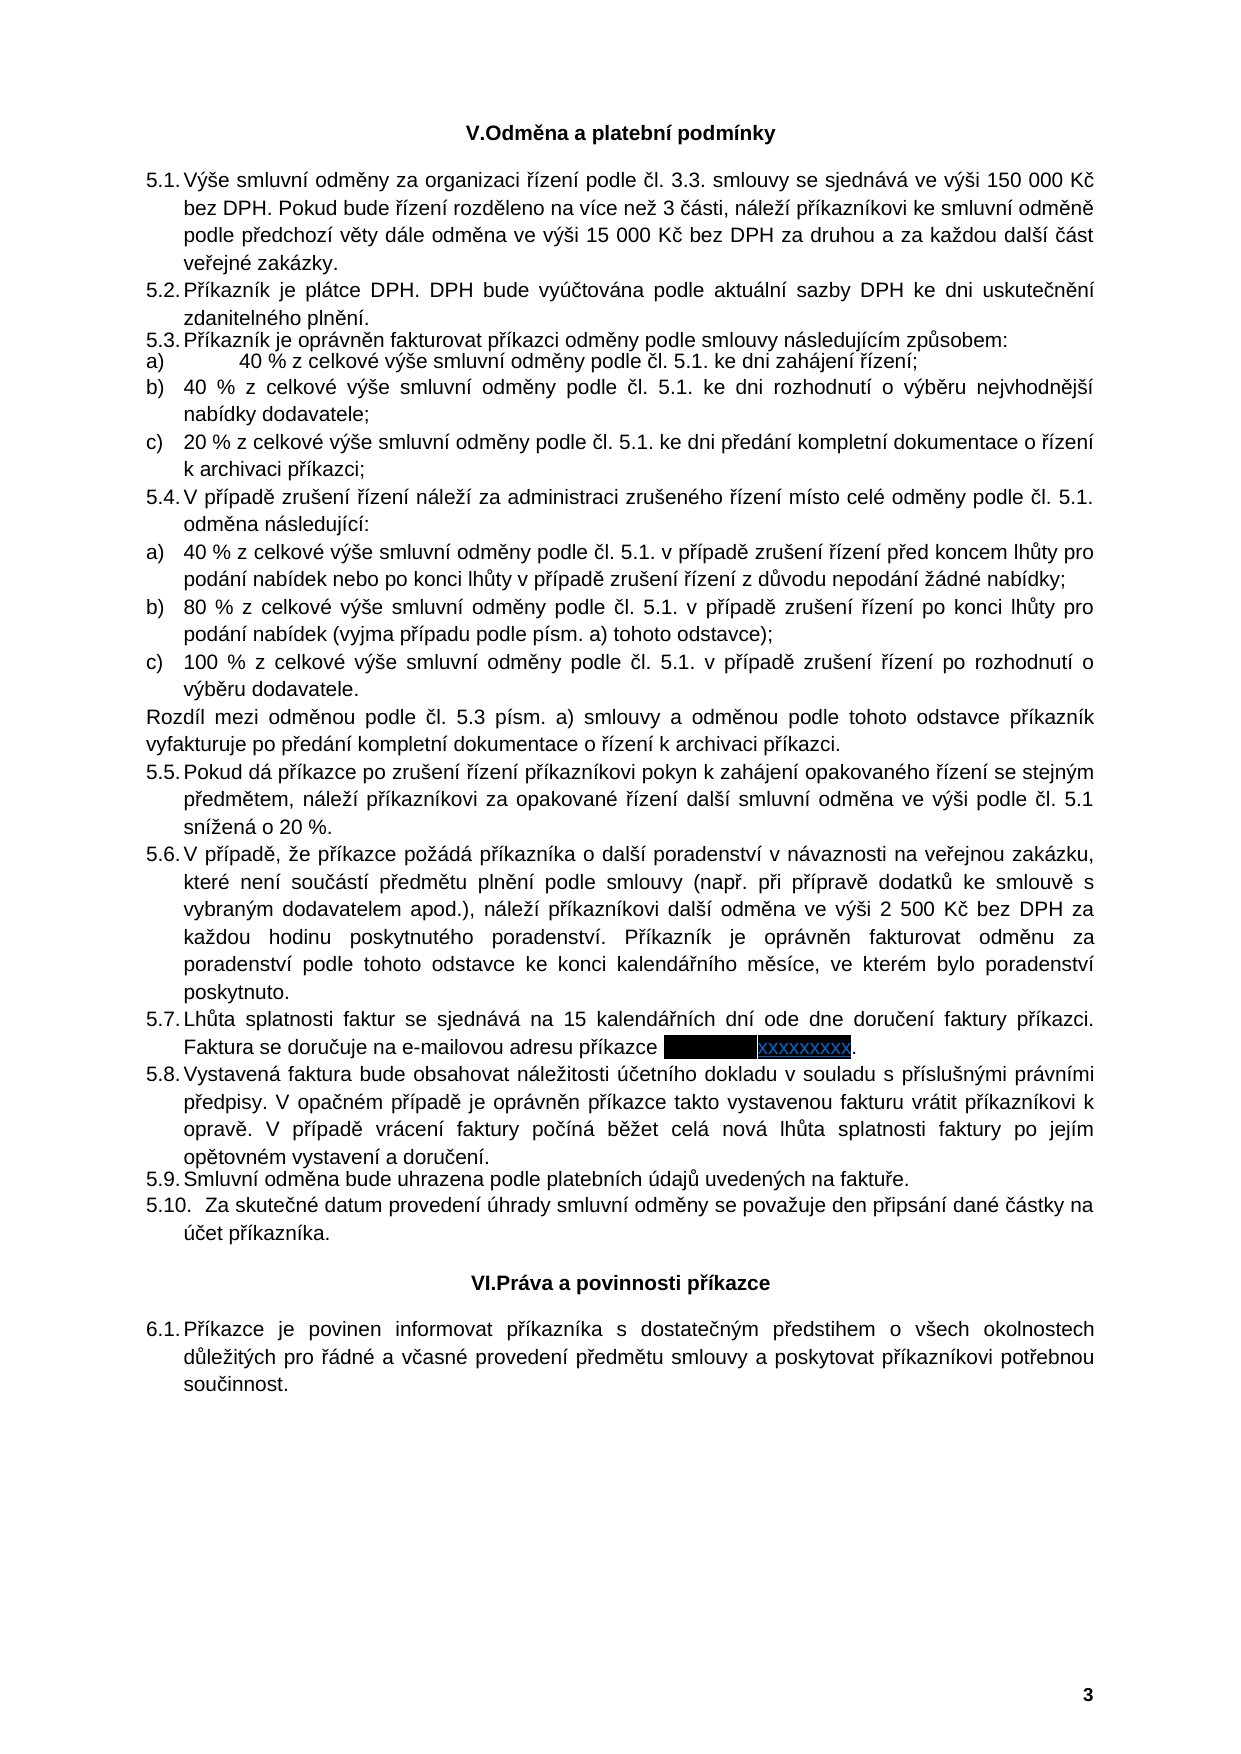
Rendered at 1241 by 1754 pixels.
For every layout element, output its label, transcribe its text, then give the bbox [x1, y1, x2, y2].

list Lhůta splatnosti faktur se sjednává na 15 kalendářních dní ode dne doručení faktury příkazci. Faktura se doručuje na e-mailovou adresu příkazce xxxxxxxxxxxxxxxxxx. [146, 1005, 1096, 1060]
list Příkazník je oprávněn fakturovat příkazci odměny podle smlouvy následujícím způsobem: [146, 331, 1096, 352]
list V případě zrušení řízení náleží za administraci zrušeného řízení místo celé odměny podle čl. 5.1. odměna následující: [146, 482, 1096, 537]
list 80 % z celkové výše smluvní odměny podle čl. 5.1. v případě zrušení řízení po konci lhůty pro podání nabídek (vyjma případu podle písm. a) tohoto odstavce); [146, 592, 1096, 647]
list Vystavená faktura bude obsahovat náležitosti účetního dokladu v souladu s příslušnými právními předpisy. V opačném případě je oprávněn příkazce takto vystavenou fakturu vrátit příkazníkovi k opravě. V případě vrácení faktury počíná běžet celá nová lhůta splatnosti faktury po jejím opětovném vystavení a doručení. [146, 1060, 1096, 1170]
text Rozdíl mezi odměnou podle čl. 5.3 písm. a) smlouvy a odměnou podle tohoto odstavce příkazník vyfakturuje po předání kompletní dokumentace o řízení k archivaci příkazci. [146, 702, 1096, 757]
list Výše smluvní odměny za organizaci řízení podle čl. 3.3. smlouvy se sjednává ve výši 150 000 Kč bez DPH. Pokud bude řízení rozděleno na více než 3 části, náleží příkazníkovi ke smluvní odměně podle předchozí věty dále odměna ve výši 15 000 Kč bez DPH za druhou a za každou další část veřejné zakázky. [146, 166, 1096, 276]
list Příkazce je povinen informovat příkazníka s dostatečným předstihem o všech okolnostech důležitých pro řádné a včasné provedení předmětu smlouvy a poskytovat příkazníkovi potřebnou součinnost. [146, 1315, 1096, 1397]
list 20 % z celkové výše smluvní odměny podle čl. 5.1. ke dni předání kompletní dokumentace o řízení k archivaci příkazci; [146, 427, 1096, 482]
list Příkazník je plátce DPH. DPH bude vyúčtována podle aktuální sazby DPH ke dni uskutečnění zdanitelného plnění. [146, 276, 1096, 331]
list V případě, že příkazce požádá příkazníka o další poradenství v návaznosti na veřejnou zakázku, které není součástí předmětu plnění podle smlouvy (např. při přípravě dodatků ke smlouvě s vybraným dodavatelem apod.), náleží příkazníkovi další odměna ve výši 2 500 Kč bez DPH za každou hodinu poskytnutého poradenství. Příkazník je oprávněn fakturovat odměnu za poradenství podle tohoto odstavce ke konci kalendářního měsíce, ve kterém bylo poradenství poskytnuto. [146, 840, 1096, 1005]
text VI.Práva a povinnosti příkazce [146, 1273, 1096, 1294]
text V.Odměna a platební podmínky [146, 124, 1096, 145]
list Pokud dá příkazce po zrušení řízení příkazníkovi pokyn k zahájení opakovaného řízení se stejným předmětem, náleží příkazníkovi za opakované řízení další smluvní odměna ve výši podle čl. 5.1 snížená o 20 %. [146, 757, 1096, 840]
list 40 % z celkové výše smluvní odměny podle čl. 5.1. v případě zrušení řízení před koncem lhůty pro podání nabídek nebo po konci lhůty v případě zrušení řízení z důvodu nepodání žádné nabídky; [146, 537, 1096, 592]
list Za skutečné datum provedení úhrady smluvní odměny se považuje den připsání dané částky na účet příkazníka. [146, 1191, 1096, 1246]
list 100 % z celkové výše smluvní odměny podle čl. 5.1. v případě zrušení řízení po rozhodnutí o výběru dodavatele. [146, 647, 1096, 702]
list Smluvní odměna bude uhrazena podle platebních údajů uvedených na faktuře. [146, 1170, 1096, 1191]
list 40 % z celkové výše smluvní odměny podle čl. 5.1. ke dni rozhodnutí o výběru nejvhodnější nabídky dodavatele; [146, 372, 1096, 427]
list 40 % z celkové výše smluvní odměny podle čl. 5.1. ke dni zahájení řízení; [146, 352, 1096, 372]
